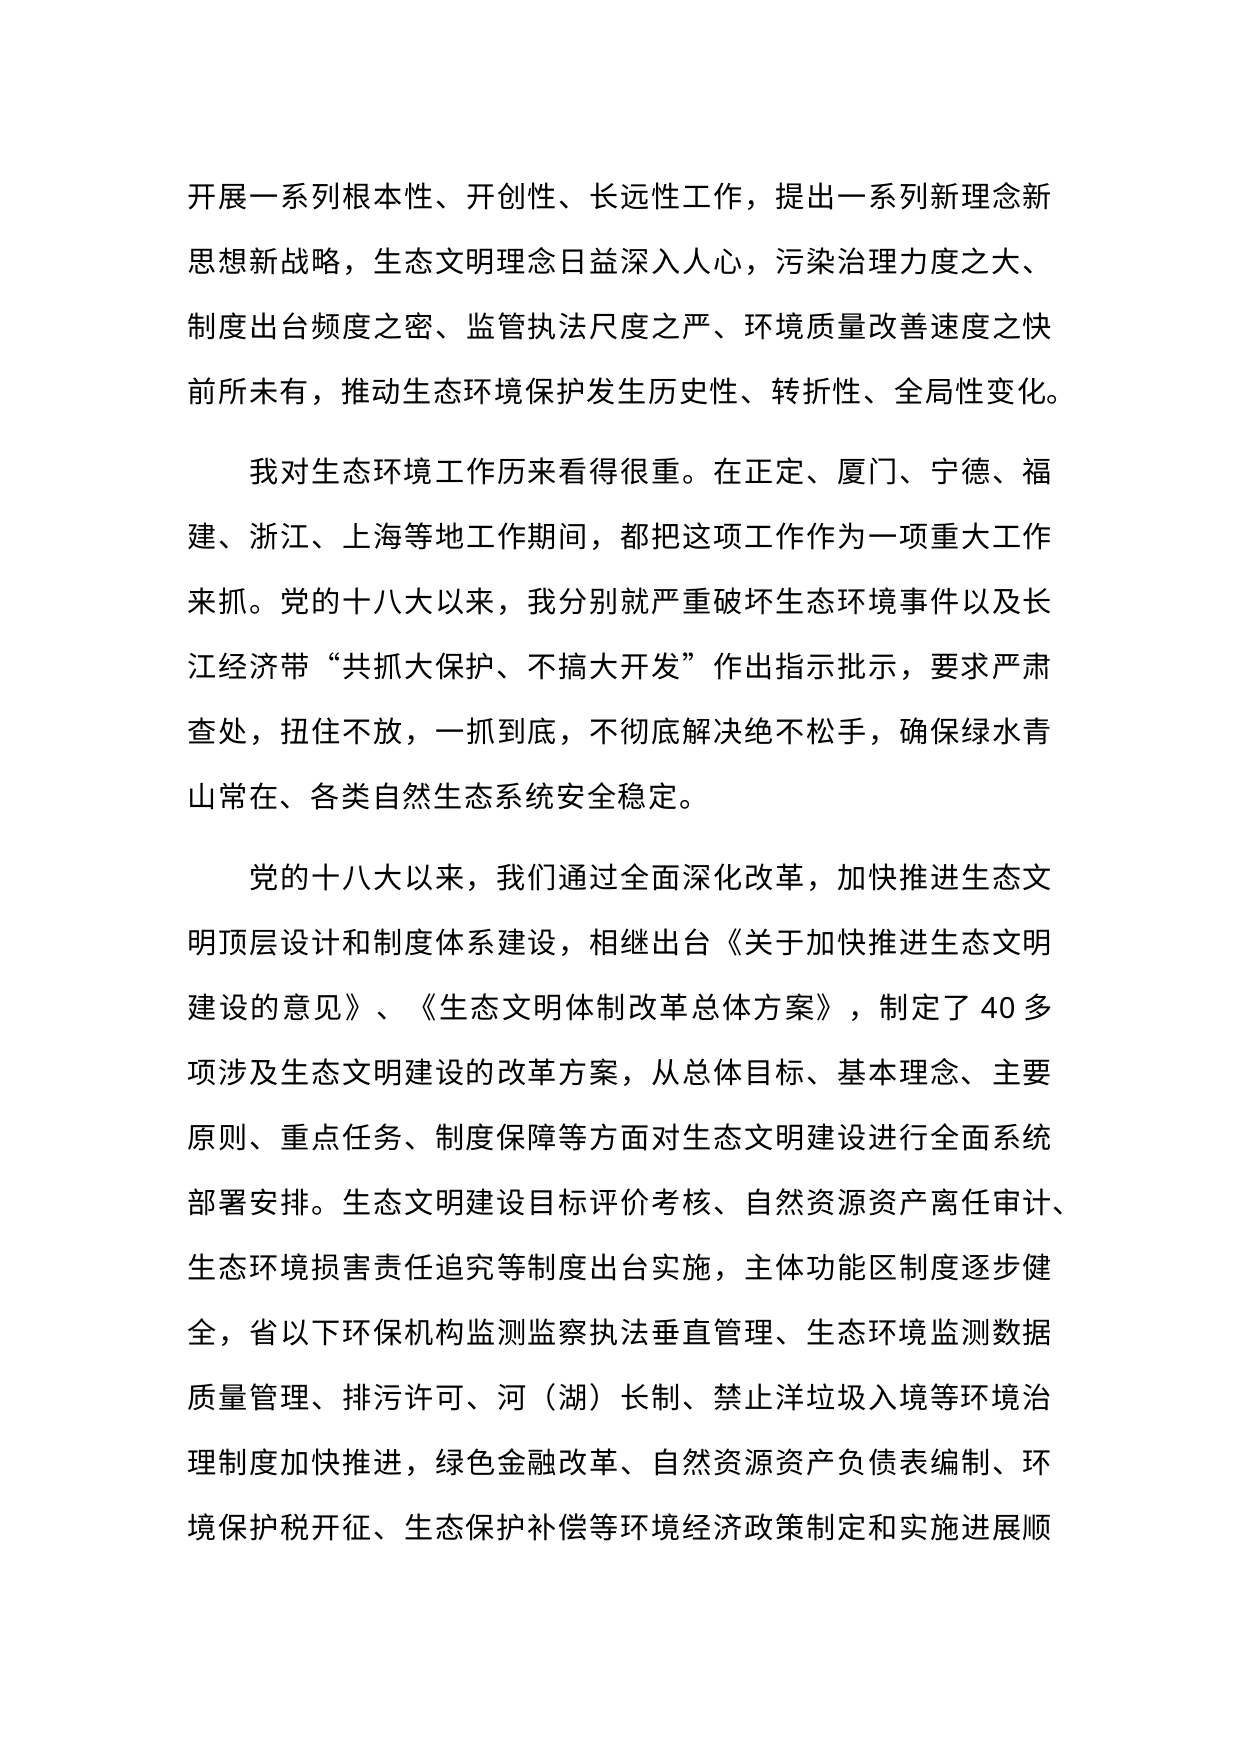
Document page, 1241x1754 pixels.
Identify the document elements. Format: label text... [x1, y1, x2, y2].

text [187, 843, 1053, 1558]
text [187, 162, 1053, 422]
text 我对生态环境工作历来看得很重。在正定、厦门、宁德、福建、浙江、上海等地工作期间，都把这项工作作为一项重大工作来抓。党的十八大以来，我分别就严重破坏生态环境事件以及长江经济带“共抓大保护、不搞大开发”作出指示批示，要求严肃查处，扭住不放，一抓到底，不彻底解决绝不松手，确保绿水青山常在、各类自然生态系统安全稳定。 [187, 438, 1053, 828]
